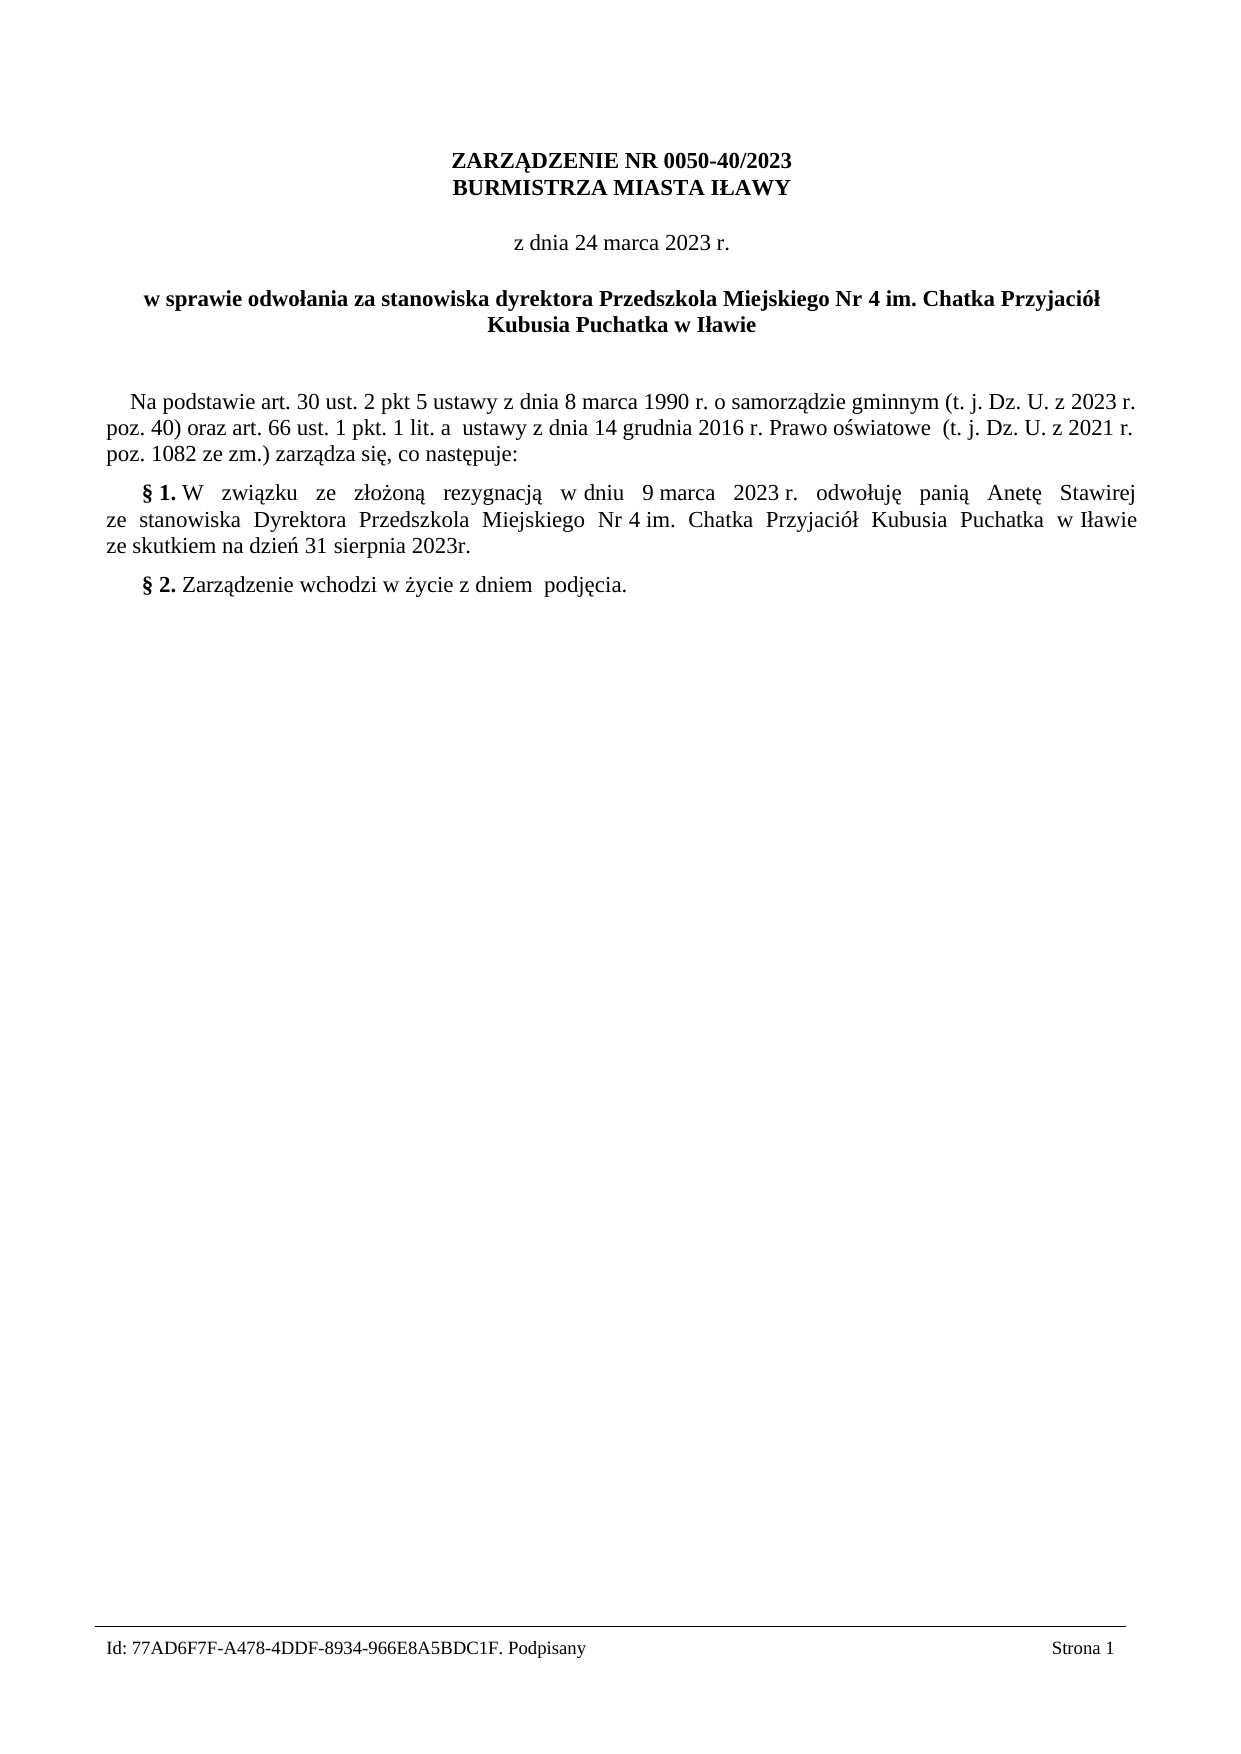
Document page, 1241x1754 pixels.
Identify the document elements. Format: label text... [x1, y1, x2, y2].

text Zarządzenie Nr 0050-40/2023 Burmistrza Miasta Iławy [106, 148, 1137, 200]
text Na podstawie art. 30 ust. 2 pkt 5 ustawy z dnia 8 marca 1990 r. o samorządzie gminnym (t. j. Dz. U. z 2023 r. poz. 40) oraz art. 66 ust. 1 pkt. 1 lit. a ustawy z dnia 14 grudnia 2016 r. Prawo oświatowe (t. j. Dz. U. z 2021 r. poz. 1082 ze zm.) zarządza się, co następuje: [106, 388, 1137, 467]
text § 1. W związku ze złożoną rezygnacją w dniu 9 marca 2023 r. odwołuję panią Anetę Stawirej ze stanowiska Dyrektora Przedszkola Miejskiego Nr 4 im. Chatka Przyjaciół Kubusia Puchatka w Iławie ze skutkiem na dzień 31 sierpnia 2023r. [106, 479, 1137, 558]
text w sprawie odwołania za stanowiska dyrektora Przedszkola Miejskiego Nr 4 im. Chatka Przyjaciół Kubusia Puchatka w Iławie [106, 285, 1137, 338]
text § 2. Zarządzenie wchodzi w życie z dniem podjęcia. [106, 571, 1137, 597]
text z dnia 24 marca 2023 r. [106, 229, 1137, 256]
